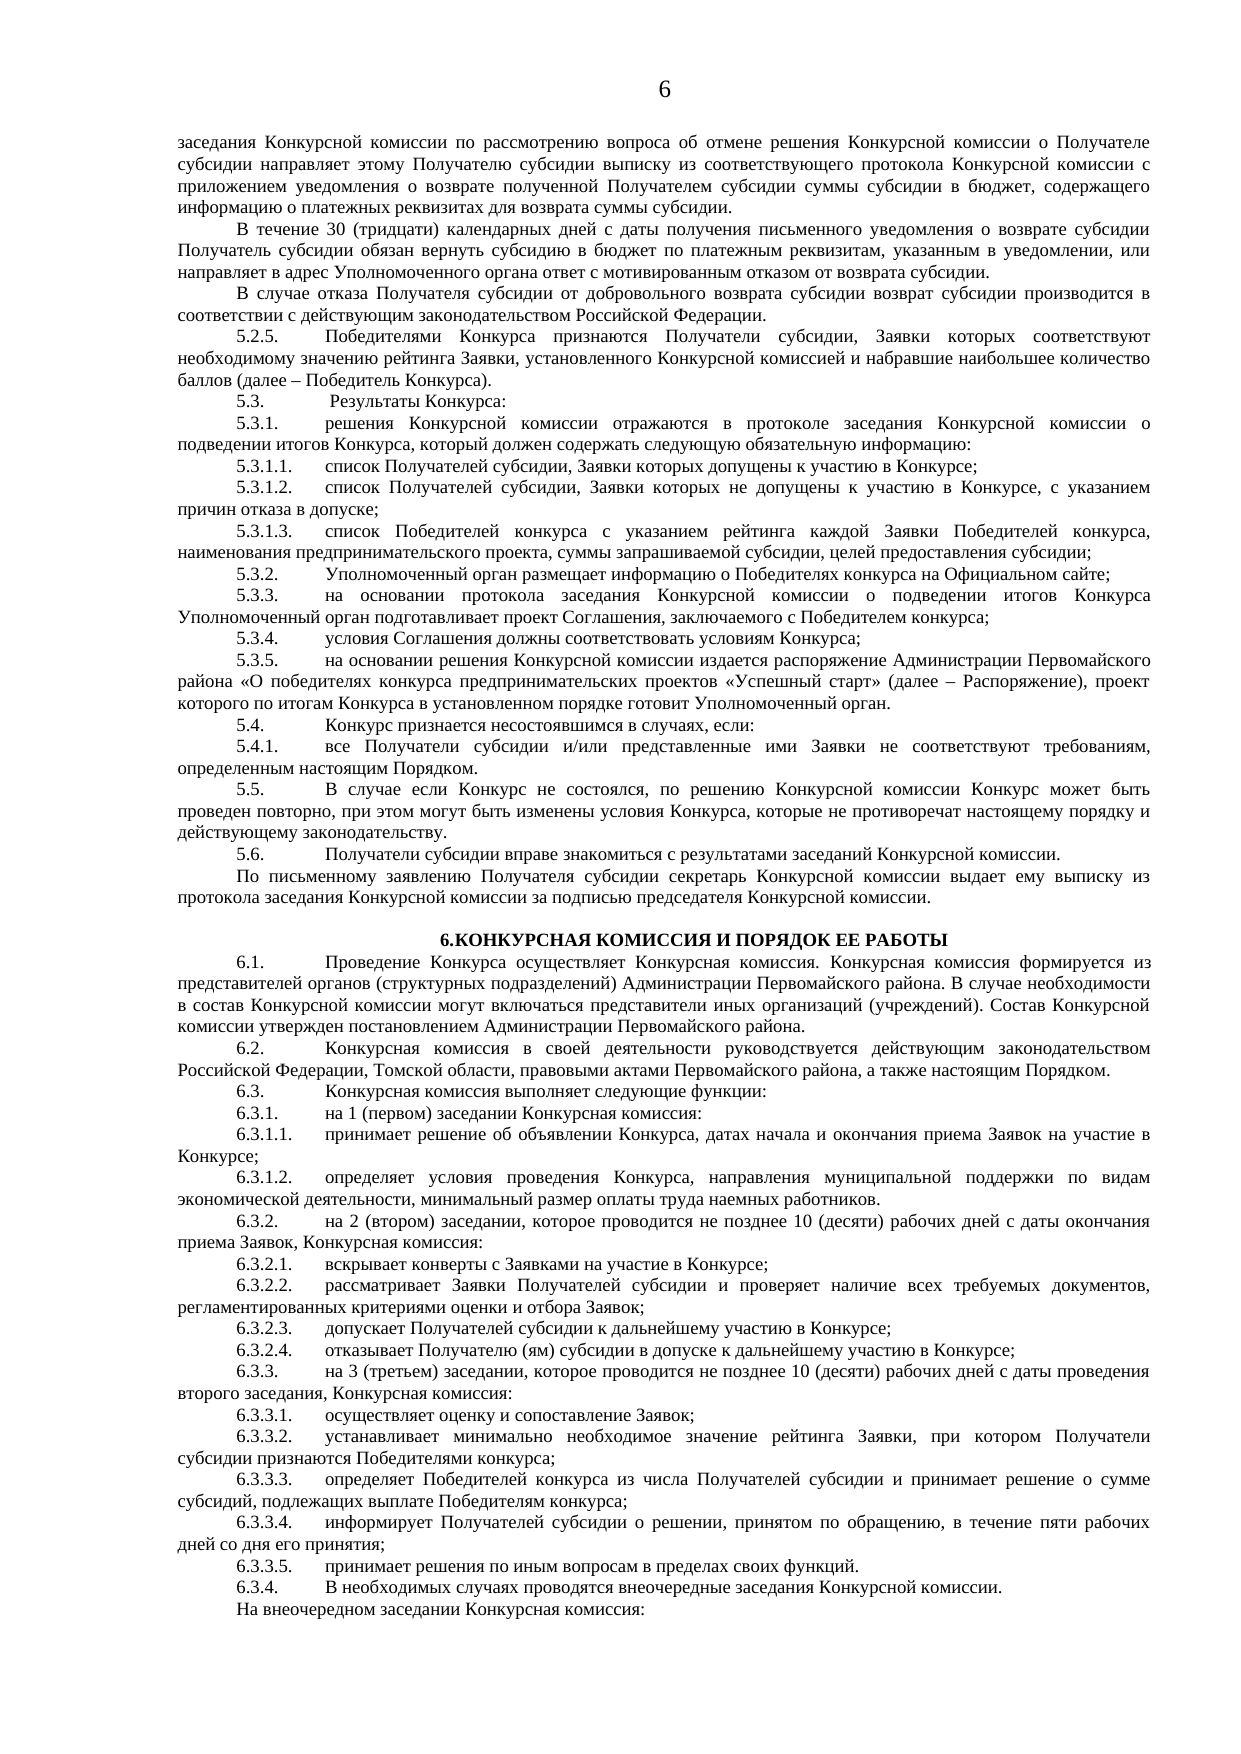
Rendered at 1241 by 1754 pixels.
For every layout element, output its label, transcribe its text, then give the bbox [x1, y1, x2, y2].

list все Получатели субсидии и/или представленные ими Заявки не соответствуют требованиям, определенным настоящим Порядком. [177, 735, 1152, 778]
list условия Соглашения должны соответствовать условиям Конкурса; [177, 627, 1152, 649]
list на основании решения Конкурсной комиссии издается распоряжение Администрации Первомайского района «О победителях конкурса предпринимательских проектов «Успешный старт» (далее – Распоряжение), проект которого по итогам Конкурса в установленном порядке готовит Уполномоченный орган. [177, 649, 1152, 713]
list Победителями Конкурса признаются Получатели субсидии, Заявки которых соответствуют необходимому значению рейтинга Заявки, установленного Конкурсной комиссией и набравшие наибольшее количество баллов (далее – Победитель Конкурса). [177, 325, 1152, 390]
list допускает Получателей субсидии к дальнейшему участию в Конкурсе; [177, 1317, 1152, 1339]
text В случае отказа Получателя субсидии от добровольного возврата субсидии возврат субсидии производится в соответствии с действующим законодательством Российской Федерации. [177, 282, 1152, 325]
list На внеочередном заседании Конкурсная комиссия: [177, 1598, 1152, 1619]
list В необходимых случаях проводятся внеочередные заседания Конкурсной комиссии. [177, 1576, 1152, 1598]
list список Получателей субсидии, Заявки которых допущены к участию в Конкурсе; [177, 455, 1152, 476]
text По письменному заявлению Получателя субсидии секретарь Конкурсной комиссии выдает ему выписку из протокола заседания Конкурсной комиссии за подписью председателя Конкурсной комиссии. [177, 864, 1152, 908]
list отказывает Получателю (ям) субсидии в допуске к дальнейшему участию в Конкурсе; [177, 1339, 1152, 1360]
list список Получателей субсидии, Заявки которых не допущены к участию в Конкурсе, с указанием причин отказа в допуске; [177, 476, 1152, 519]
list информирует Получателей субсидии о решении, принятом по обращению, в течение пяти рабочих дней со дня его принятия; [177, 1511, 1152, 1554]
list рассматривает Заявки Получателей субсидии и проверяет наличие всех требуемых документов, регламентированных критериями оценки и отбора Заявок; [177, 1274, 1152, 1317]
list вскрывает конверты с Заявками на участие в Конкурсе; [177, 1253, 1152, 1274]
list список Победителей конкурса с указанием рейтинга каждой Заявки Победителей конкурса, наименования предпринимательского проекта, суммы запрашиваемой субсидии, целей предоставления субсидии; [177, 519, 1152, 563]
list устанавливает минимально необходимое значение рейтинга Заявки, при котором Получатели субсидии признаются Победителями конкурса; [177, 1425, 1152, 1468]
list Конкурс признается несостоявшимся в случаях, если: [177, 713, 1152, 735]
text В течение 30 (тридцати) календарных дней с даты получения письменного уведомления о возврате субсидии Получатель субсидии обязан вернуть субсидию в бюджет по платежным реквизитам, указанным в уведомлении, или направляет в адрес Уполномоченного органа ответ с мотивированным отказом от возврата субсидии. [177, 218, 1152, 282]
list определяет Победителей конкурса из числа Получателей субсидии и принимает решение о сумме субсидий, подлежащих выплате Победителям конкурса; [177, 1468, 1152, 1511]
list на 2 (втором) заседании, которое проводится не позднее 10 (десяти) рабочих дней с даты окончания приема Заявок, Конкурсная комиссия: [177, 1209, 1152, 1253]
list осуществляет оценку и сопоставление Заявок; [177, 1403, 1152, 1425]
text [177, 131, 1152, 218]
list решения Конкурсной комиссии отражаются в протоколе заседания Конкурсной комиссии о подведении итогов Конкурса, который должен содержать следующую обязательную информацию: [177, 412, 1152, 455]
list Уполномоченный орган размещает информацию о Победителях конкурса на Официальном сайте; [177, 563, 1152, 584]
list КОНКУРСНАЯ КОМИССИЯ И ПОРЯДОК ЕЕ РАБОТЫ [177, 929, 1152, 951]
list принимает решения по иным вопросам в пределах своих функций. [177, 1554, 1152, 1576]
list на основании протокола заседания Конкурсной комиссии о подведении итогов Конкурса Уполномоченный орган подготавливает проект Соглашения, заключаемого с Победителем конкурса; [177, 584, 1152, 627]
list Конкурсная комиссия в своей деятельности руководствуется действующим законодательством Российской Федерации, Томской области, правовыми актами Первомайского района, а также настоящим Порядком. [177, 1037, 1152, 1080]
list Конкурсная комиссия выполняет следующие функции: [177, 1080, 1152, 1102]
list Получатели субсидии вправе знакомиться с результатами заседаний Конкурсной комиссии. [177, 843, 1152, 864]
list на 3 (третьем) заседании, которое проводится не позднее 10 (десяти) рабочих дней с даты проведения второго заседания, Конкурсная комиссия: [177, 1360, 1152, 1403]
list на 1 (первом) заседании Конкурсная комиссия: [177, 1102, 1152, 1123]
list принимает решение об объявлении Конкурса, датах начала и окончания приема Заявок на участие в Конкурсе; [177, 1123, 1152, 1166]
list В случае если Конкурс не состоялся, по решению Конкурсной комиссии Конкурс может быть проведен повторно, при этом могут быть изменены условия Конкурса, которые не противоречат настоящему порядку и действующему законодательству. [177, 778, 1152, 843]
list Проведение Конкурса осуществляет Конкурсная комиссия. Конкурсная комиссия формируется из представителей органов (структурных подразделений) Администрации Первомайского района. В случае необходимости в состав Конкурсной комиссии могут включаться представители иных организаций (учреждений). Состав Конкурсной комиссии утвержден постановлением Администрации Первомайского района. [177, 951, 1152, 1037]
list Результаты Конкурса: [177, 390, 1152, 412]
list определяет условия проведения Конкурса, направления муниципальной поддержки по видам экономической деятельности, минимальный размер оплаты труда наемных работников. [177, 1166, 1152, 1209]
